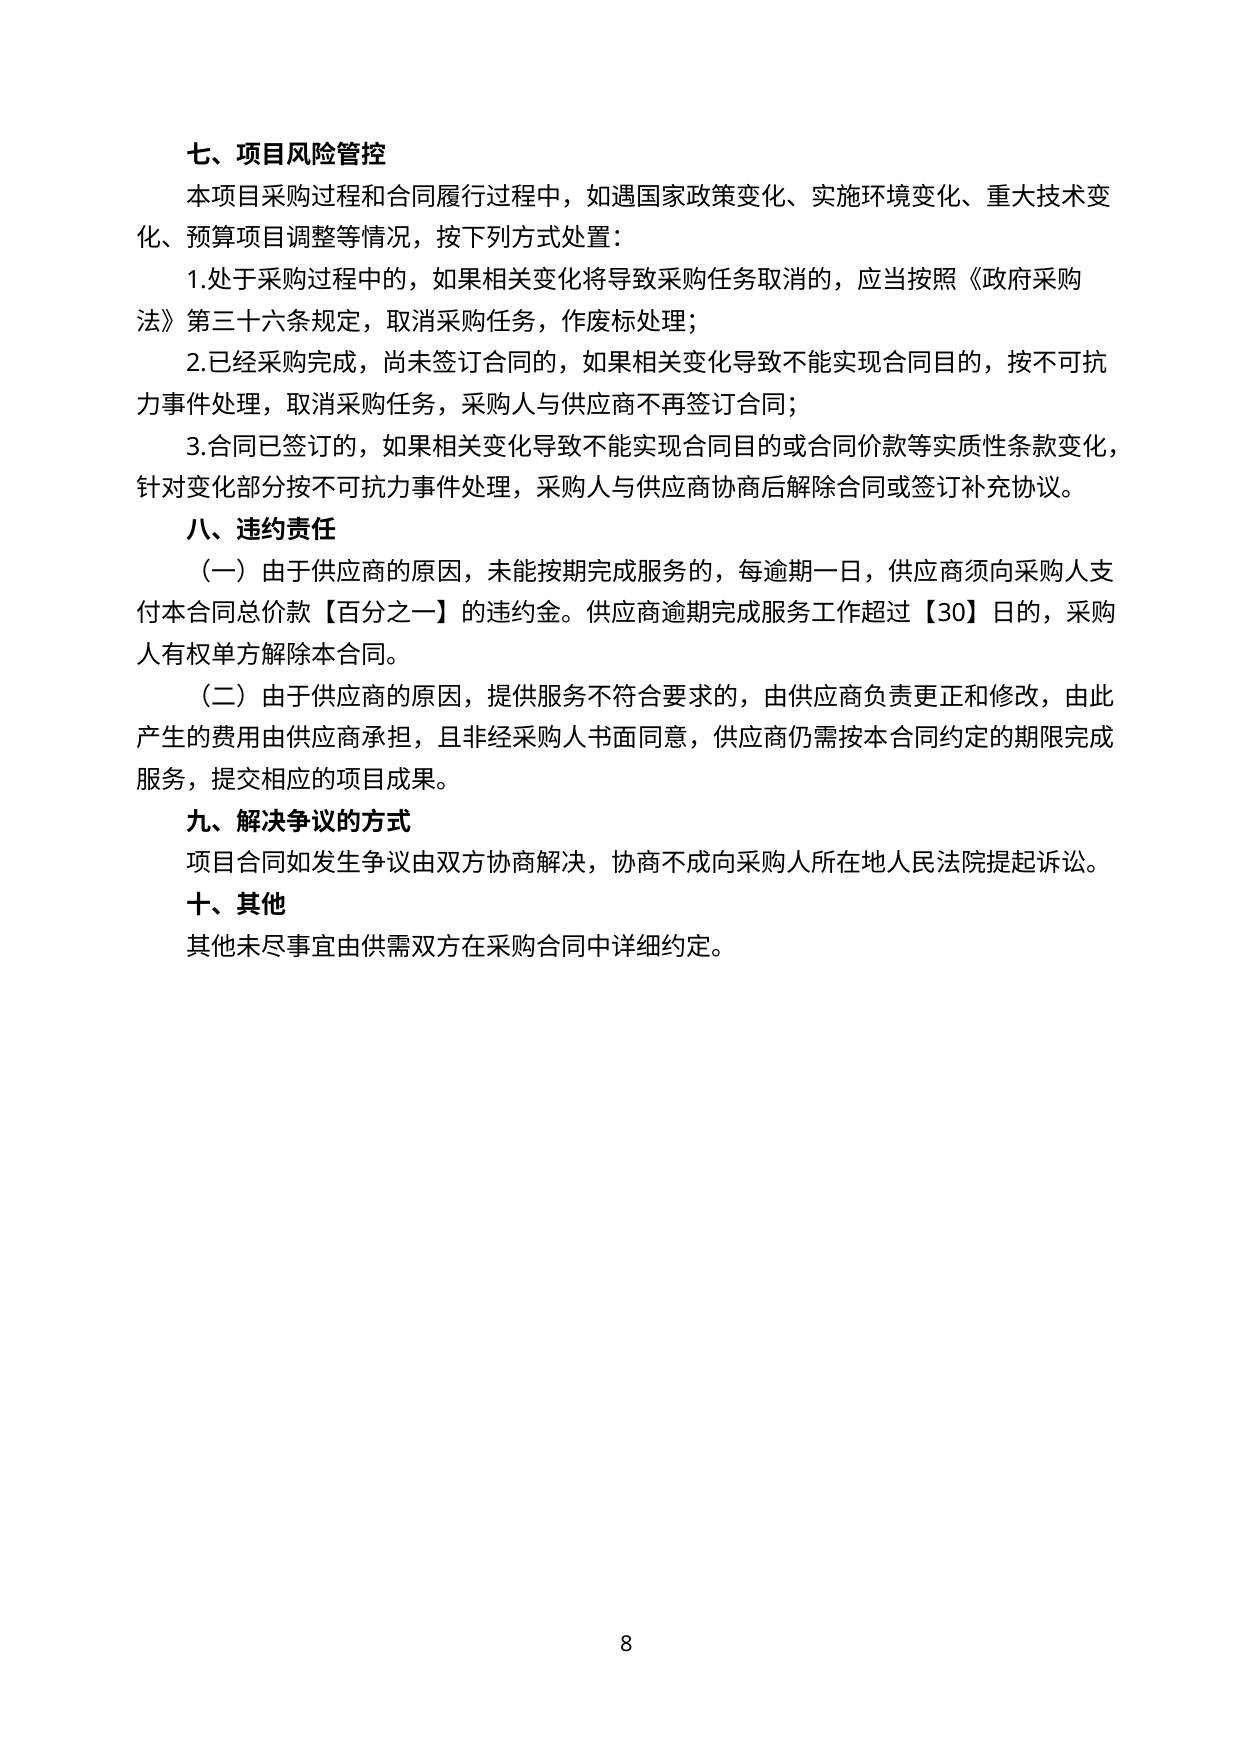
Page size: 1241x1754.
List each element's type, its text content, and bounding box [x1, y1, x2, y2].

text 其他未尽事宜由供需双方在采购合同中详细约定。 [136, 922, 1116, 963]
text 九、解决争议的方式 [136, 797, 1116, 838]
subtitle 八、违约责任 [136, 505, 1116, 547]
text （一）由于供应商的原因，未能按期完成服务的，每逾期一日，供应商须向采购人支付本合同总价款【百分之一】的违约金。供应商逾期完成服务工作超过【30】日的，采购人有权单方解除本合同。 [136, 547, 1116, 672]
subtitle 七、项目风险管控 [136, 130, 1116, 172]
subtitle 1.处于采购过程中的，如果相关变化将导致采购任务取消的，应当按照《政府采购法》第三十六条规定，取消采购任务，作废标处理； [136, 255, 1116, 338]
subtitle 十、其他 [136, 880, 1116, 922]
subtitle 3.合同已签订的，如果相关变化导致不能实现合同目的或合同价款等实质性条款变化，针对变化部分按不可抗力事件处理，采购人与供应商协商后解除合同或签订补充协议。 [136, 422, 1116, 505]
subtitle 项目合同如发生争议由双方协商解决，协商不成向采购人所在地人民法院提起诉讼。 [136, 838, 1116, 880]
subtitle 2.已经采购完成，尚未签订合同的，如果相关变化导致不能实现合同目的，按不可抗力事件处理，取消采购任务，采购人与供应商不再签订合同； [136, 338, 1116, 422]
text （二）由于供应商的原因，提供服务不符合要求的，由供应商负责更正和修改，由此产生的费用由供应商承担，且非经采购人书面同意，供应商仍需按本合同约定的期限完成服务，提交相应的项目成果。 [136, 672, 1116, 797]
subtitle 本项目采购过程和合同履行过程中，如遇国家政策变化、实施环境变化、重大技术变化、预算项目调整等情况，按下列方式处置： [136, 172, 1116, 255]
